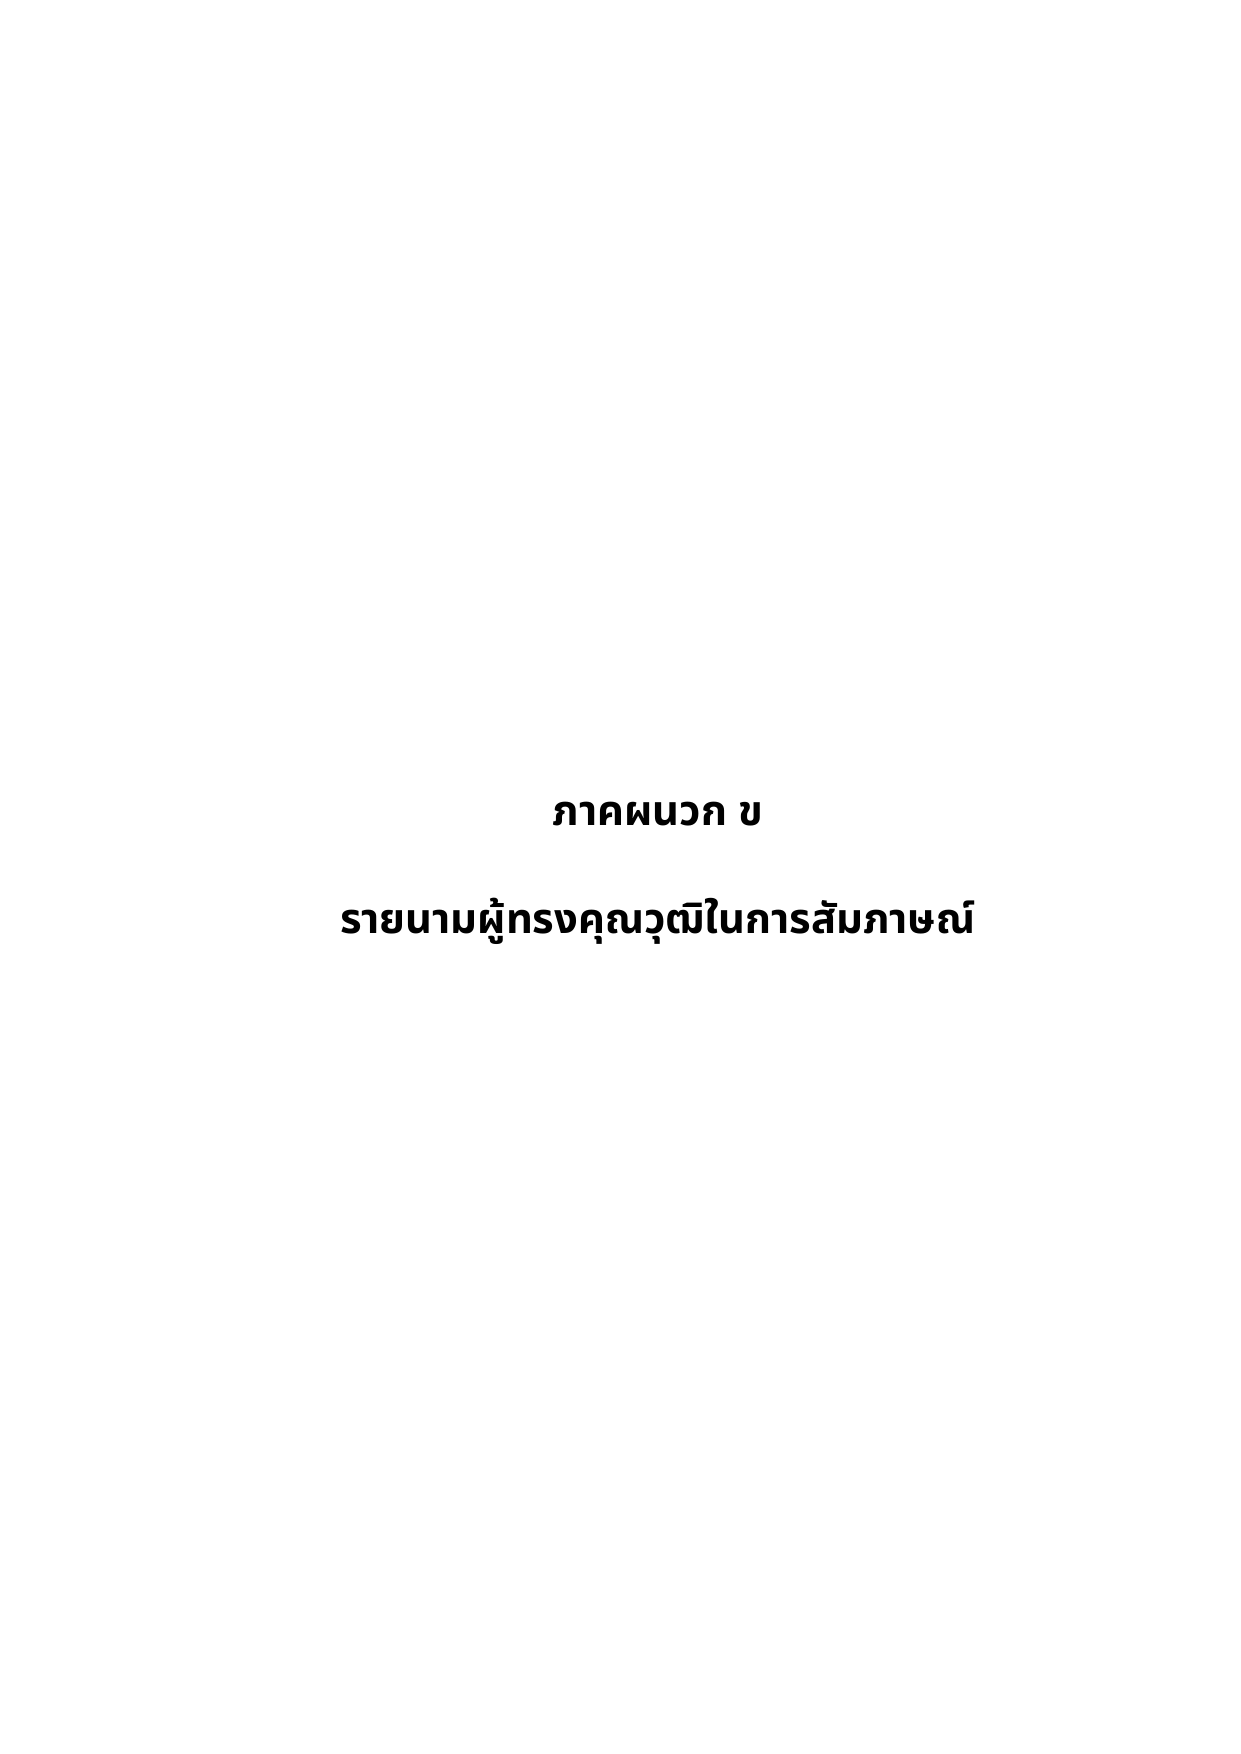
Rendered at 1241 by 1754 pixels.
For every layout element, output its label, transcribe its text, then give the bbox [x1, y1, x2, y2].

text ภาคผนวก ข [225, 781, 1090, 844]
text รายนามผู้ทรงคุณวุฒิในการสัมภาษณ์ [225, 890, 1090, 953]
